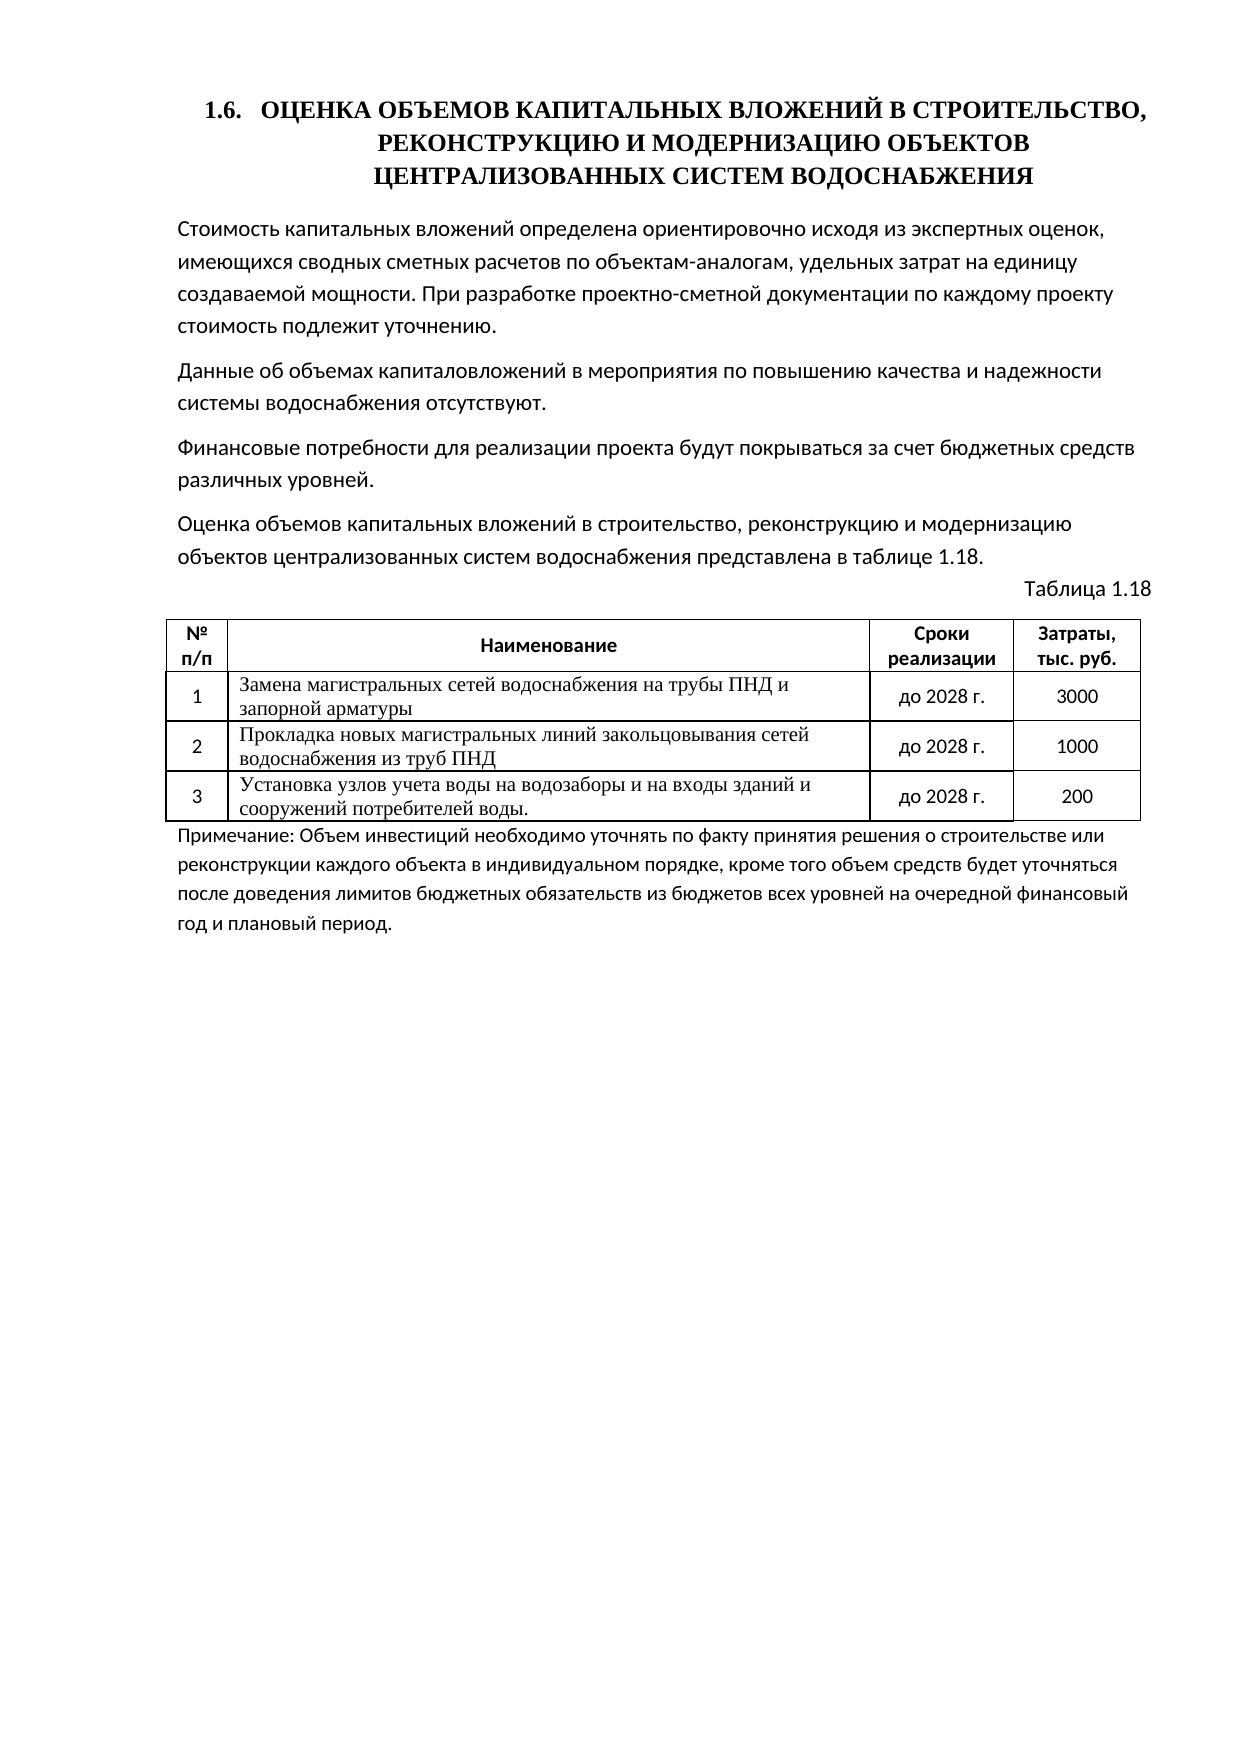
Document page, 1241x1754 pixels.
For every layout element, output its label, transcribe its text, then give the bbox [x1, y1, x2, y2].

table_cell 1 [167, 672, 227, 720]
text Примечание: Объем инвестиций необходимо уточнять по факту принятия решения о строительстве или реконструкции каждого объекта в индивидуальном порядке, кроме того объем средств будет уточняться после доведения лимитов бюджетных обязательств из бюджетов всех уровней на очередной финансовый год и плановый период. [177, 822, 1152, 935]
text Таблица 1.18 [177, 574, 1152, 602]
text Финансовые потребности для реализации проекта будут покрываться за счет бюджетных средств различных уровней. [177, 433, 1152, 493]
table_cell до 2028 г. [871, 722, 1013, 770]
table_cell 200 [1014, 771, 1140, 820]
table_cell Установка узлов учета воды на водозаборы и на входы зданий и сооружений потребителей воды. [229, 772, 869, 820]
text Стоимость капитальных вложений определена ориентировочно исходя из экспертных оценок, имеющихся сводных сметных расчетов по объектам-аналогам, удельных затрат на единицу создаваемой мощности. При разработке проектно-сметной документации по каждому проекту стоимость подлежит уточнению. [177, 214, 1152, 339]
picture [415, 873, 435, 929]
subtitle ОЦЕНКА ОБЪЕМОВ КАПИТАЛЬНЫХ ВЛОЖЕНИЙ В СТРОИТЕЛЬСТВО, РЕКОНСТРУКЦИЮ И МОДЕРНИЗАЦИЮ ОБЪЕКТОВ ЦЕНТРАЛИЗОВАННЫХ СИСТЕМ ВОДОСНАБЖЕНИЯ [199, 95, 1152, 189]
text Данные об объемах капиталовложений в мероприятия по повышению качества и надежности системы водоснабжения отсутствуют. [177, 356, 1152, 416]
table_cell Прокладка новых магистральных линий закольцовывания сетей водоснабжения из труб ПНД [229, 722, 869, 770]
table_header Затраты, тыс. руб. [1014, 620, 1140, 671]
table_cell 3000 [1014, 672, 1140, 720]
table_cell до 2028 г. [871, 772, 1013, 820]
table_cell 3 [167, 772, 227, 820]
table_cell 2 [167, 722, 227, 770]
table_header Наименование [228, 620, 869, 671]
table_cell Замена магистральных сетей водоснабжения на трубы ПНД и запорной арматуры [229, 672, 869, 720]
table_header № п/п [167, 620, 227, 671]
table_cell 1000 [1014, 721, 1140, 770]
table_cell до 2028 г. [871, 672, 1013, 720]
text Оценка объемов капитальных вложений в строительство, реконструкцию и модернизацию объектов централизованных систем водоснабжения представлена в таблице 1.18. [177, 509, 1152, 570]
table_header Сроки реализации [870, 620, 1013, 671]
